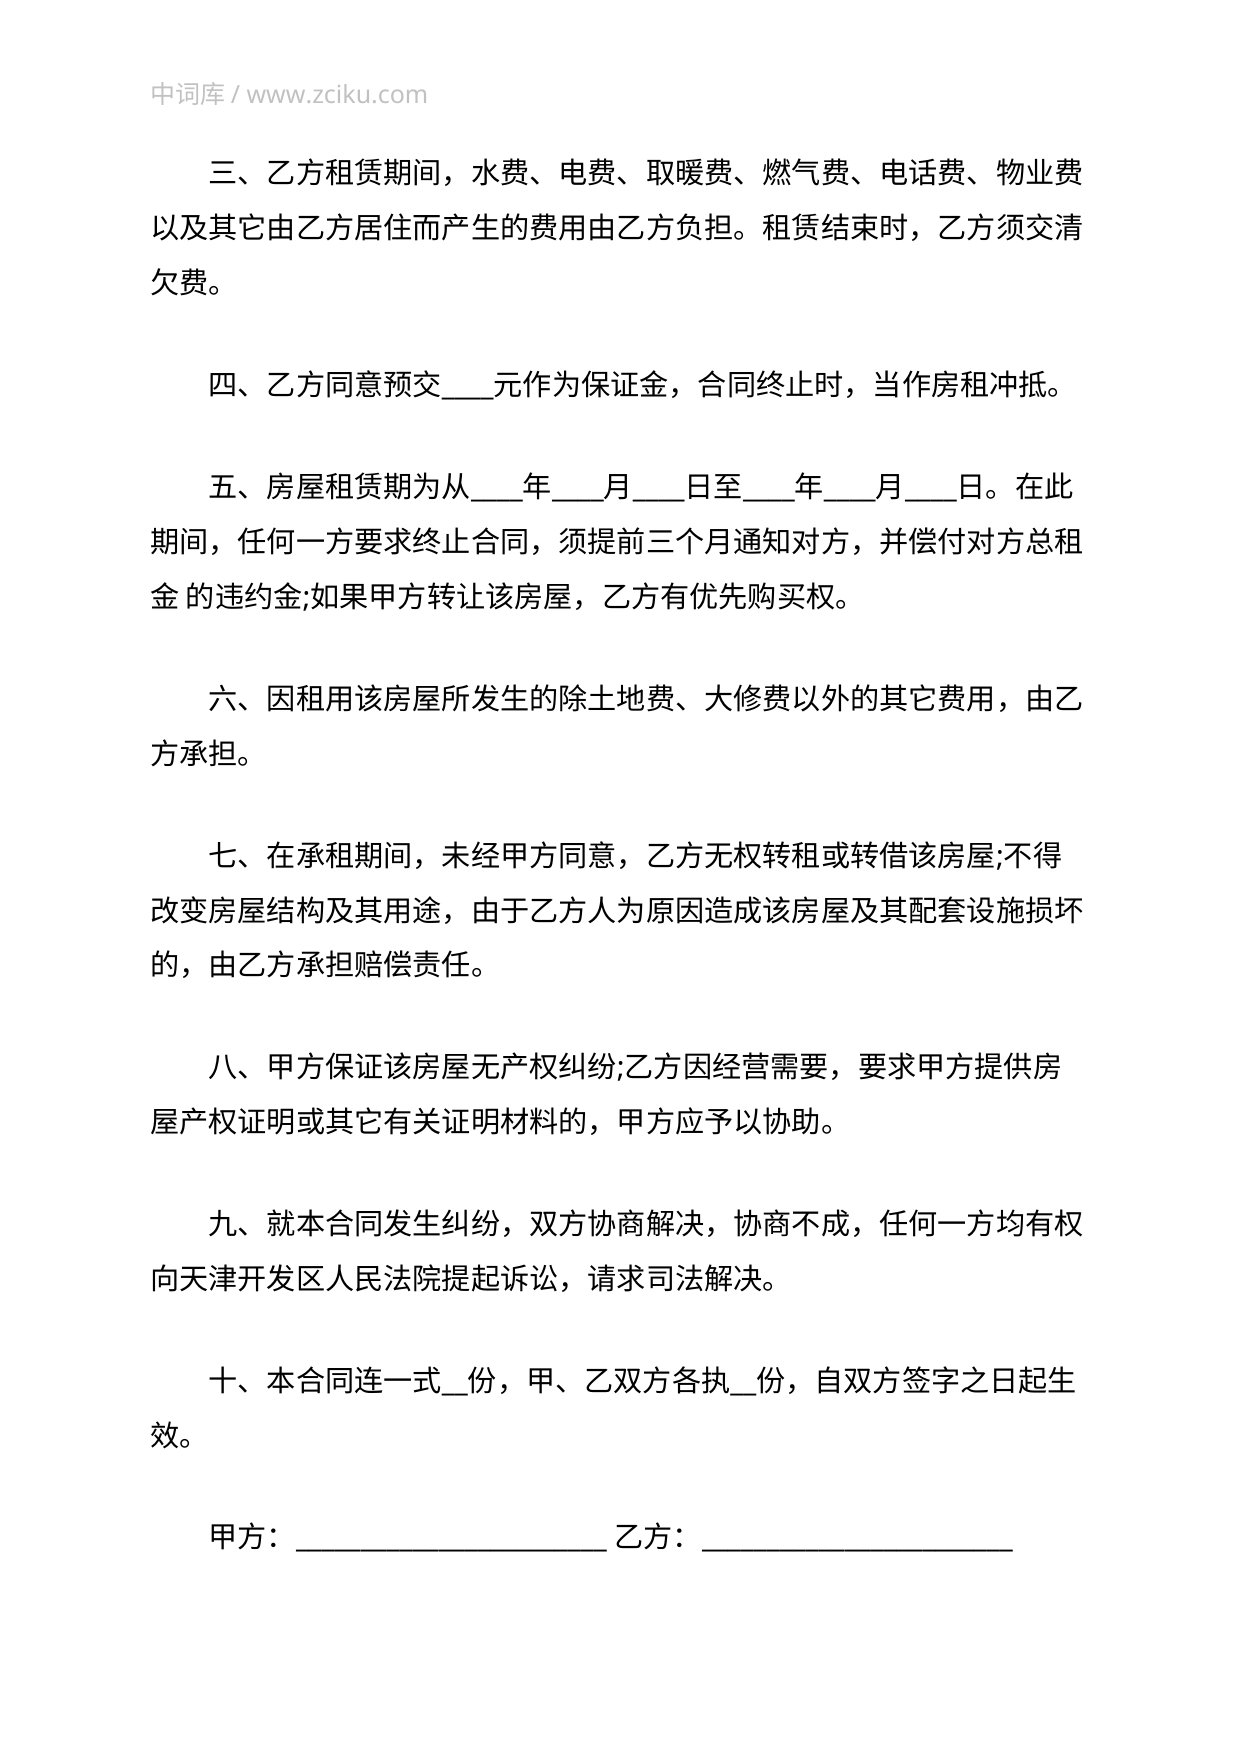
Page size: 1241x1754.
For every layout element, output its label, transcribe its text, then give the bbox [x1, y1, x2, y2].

text 九、就本合同发生纠纷，双方协商解决，协商不成，任何一方均有权向天津开发区人民法院提起诉讼，请求司法解决。 [150, 1201, 1090, 1298]
text 三、乙方租赁期间，水费、电费、取暖费、燃气费、电话费、物业费以及其它由乙方居住而产生的费用由乙方负担。租赁结束时，乙方须交清欠费。 [150, 150, 1090, 302]
text 甲方：________________________ 乙方：________________________ [150, 1514, 1090, 1556]
text 六、因租用该房屋所发生的除土地费、大修费以外的其它费用，由乙方承担。 [150, 675, 1090, 773]
text 十、本合同连一式__份，甲、乙双方各执__份，自双方签字之日起生效。 [150, 1357, 1090, 1454]
text 五、房屋租赁期为从____年____月____日至____年____月____日。在此期间，任何一方要求终止合同，须提前三个月通知对方，并偿付对方总租金 的违约金;如果甲方转让该房屋，乙方有优先购买权。 [150, 463, 1090, 616]
text 八、甲方保证该房屋无产权纠纷;乙方因经营需要，要求甲方提供房屋产权证明或其它有关证明材料的，甲方应予以协助。 [150, 1044, 1090, 1141]
text 四、乙方同意预交____元作为保证金，合同终止时，当作房租冲抵。 [150, 362, 1090, 404]
text 七、在承租期间，未经甲方同意，乙方无权转租或转借该房屋;不得改变房屋结构及其用途，由于乙方人为原因造成该房屋及其配套设施损坏的，由乙方承担赔偿责任。 [150, 832, 1090, 984]
